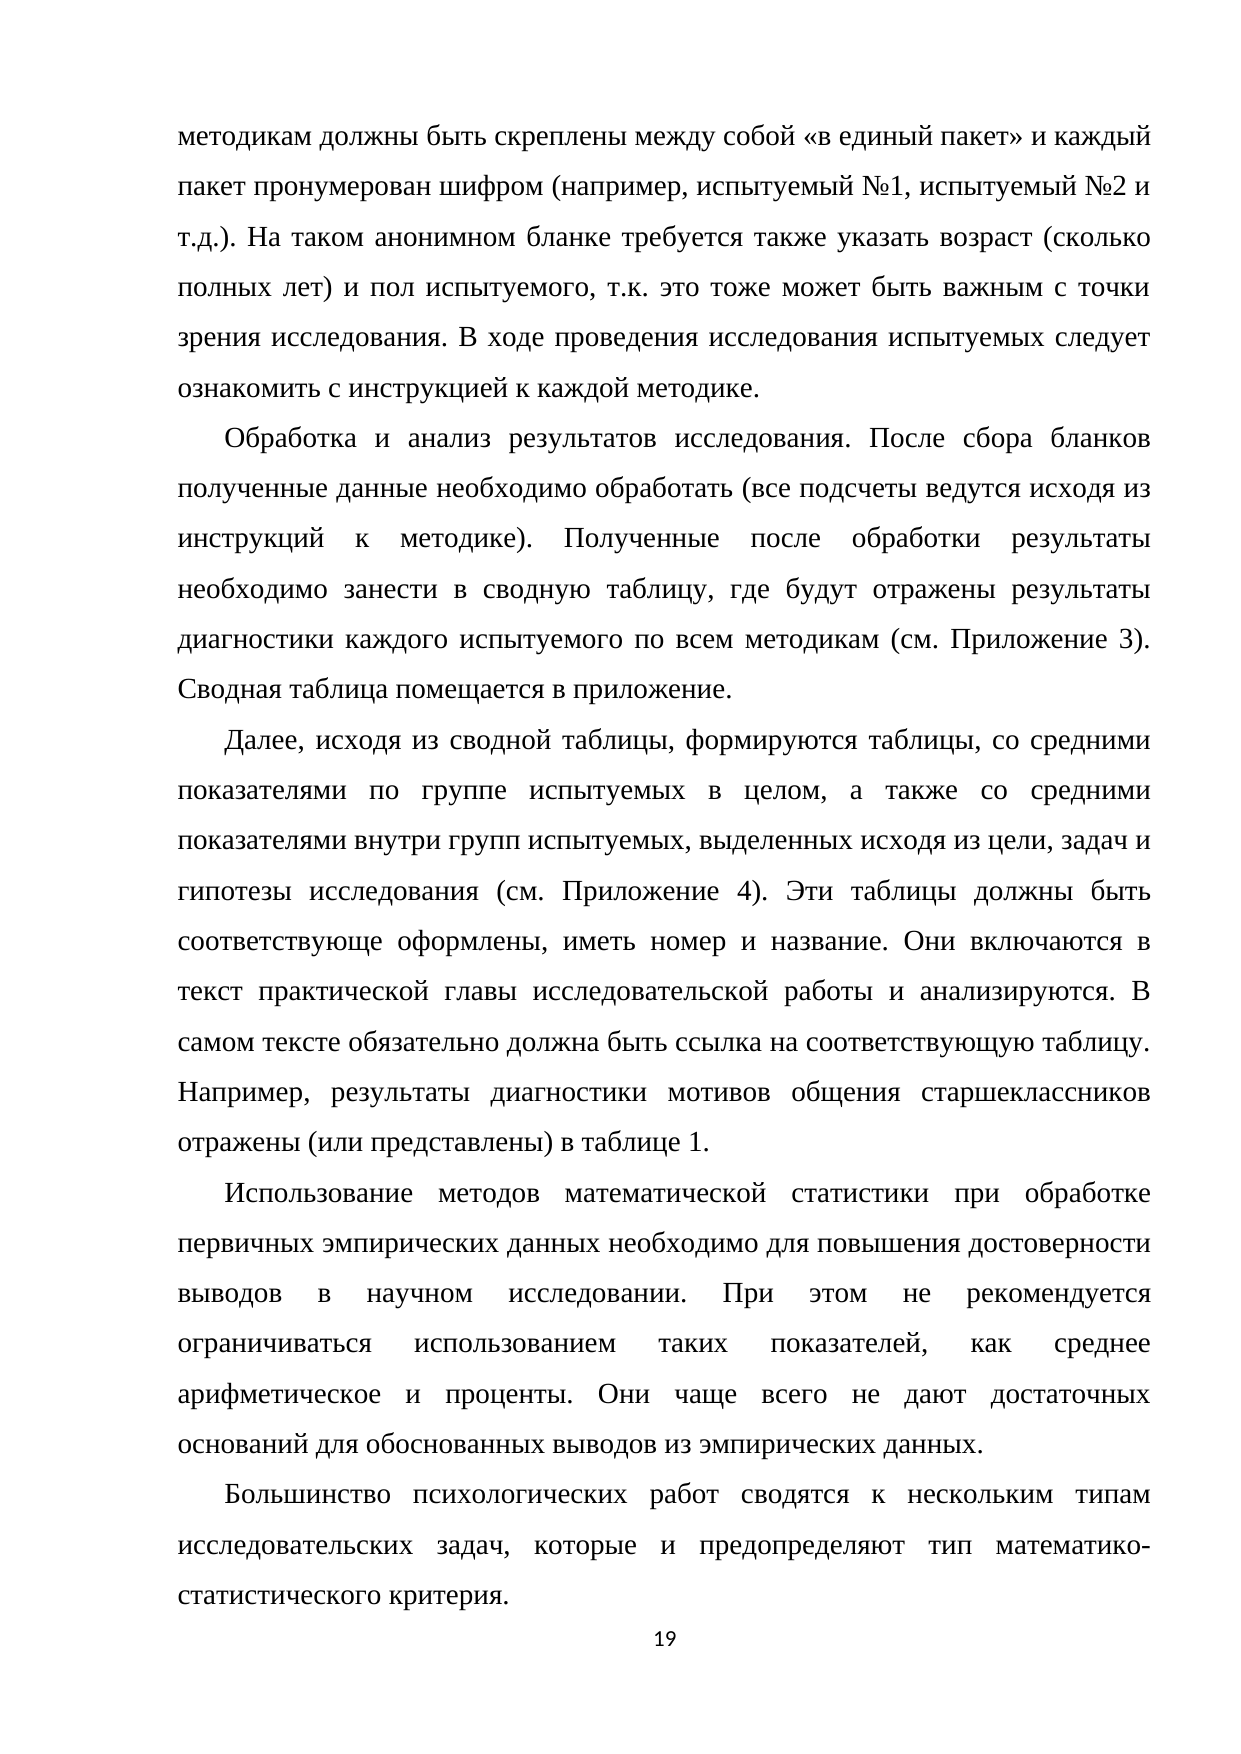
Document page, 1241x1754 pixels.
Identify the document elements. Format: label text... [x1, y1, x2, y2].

text Далее, исходя из сводной таблицы, формируются таблицы, со средними показателями по группе испытуемых в целом, а также со средними показателями внутри групп испытуемых, выделенных исходя из цели, задач и гипотезы исследования (см. Приложение 4). Эти таблицы должны быть соответствующе оформлены, иметь номер и название. Они включаются в текст практической главы исследовательской работы и анализируются. В самом тексте обязательно должна быть ссылка на соответствующую таблицу. Например, результаты диагностики мотивов общения старшеклассников отражены (или представлены) в таблице 1. [177, 722, 1152, 1158]
text Обработка и анализ результатов исследования. После сбора бланков полученные данные необходимо обработать (все подсчеты ведутся исходя из инструкций к методике). Полученные после обработки результаты необходимо занести в сводную таблицу, где будут отражены результаты диагностики каждого испытуемого по всем методикам (см. Приложение 3). Сводная таблица помещается в приложение. [177, 420, 1152, 705]
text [177, 118, 1152, 403]
text Использование методов математической статистики при обработке первичных эмпирических данных необходимо для повышения достоверности выводов в научном исследовании. При этом не рекомендуется ограничиваться использованием таких показателей, как среднее арифметическое и проценты. Они чаще всего не дают достаточных оснований для обоснованных выводов из эмпирических данных. [177, 1175, 1152, 1460]
text Большинство психологических работ сводятся к нескольким типам исследовательских задач, которые и предопределяют тип математико-статистического критерия. [177, 1477, 1152, 1611]
